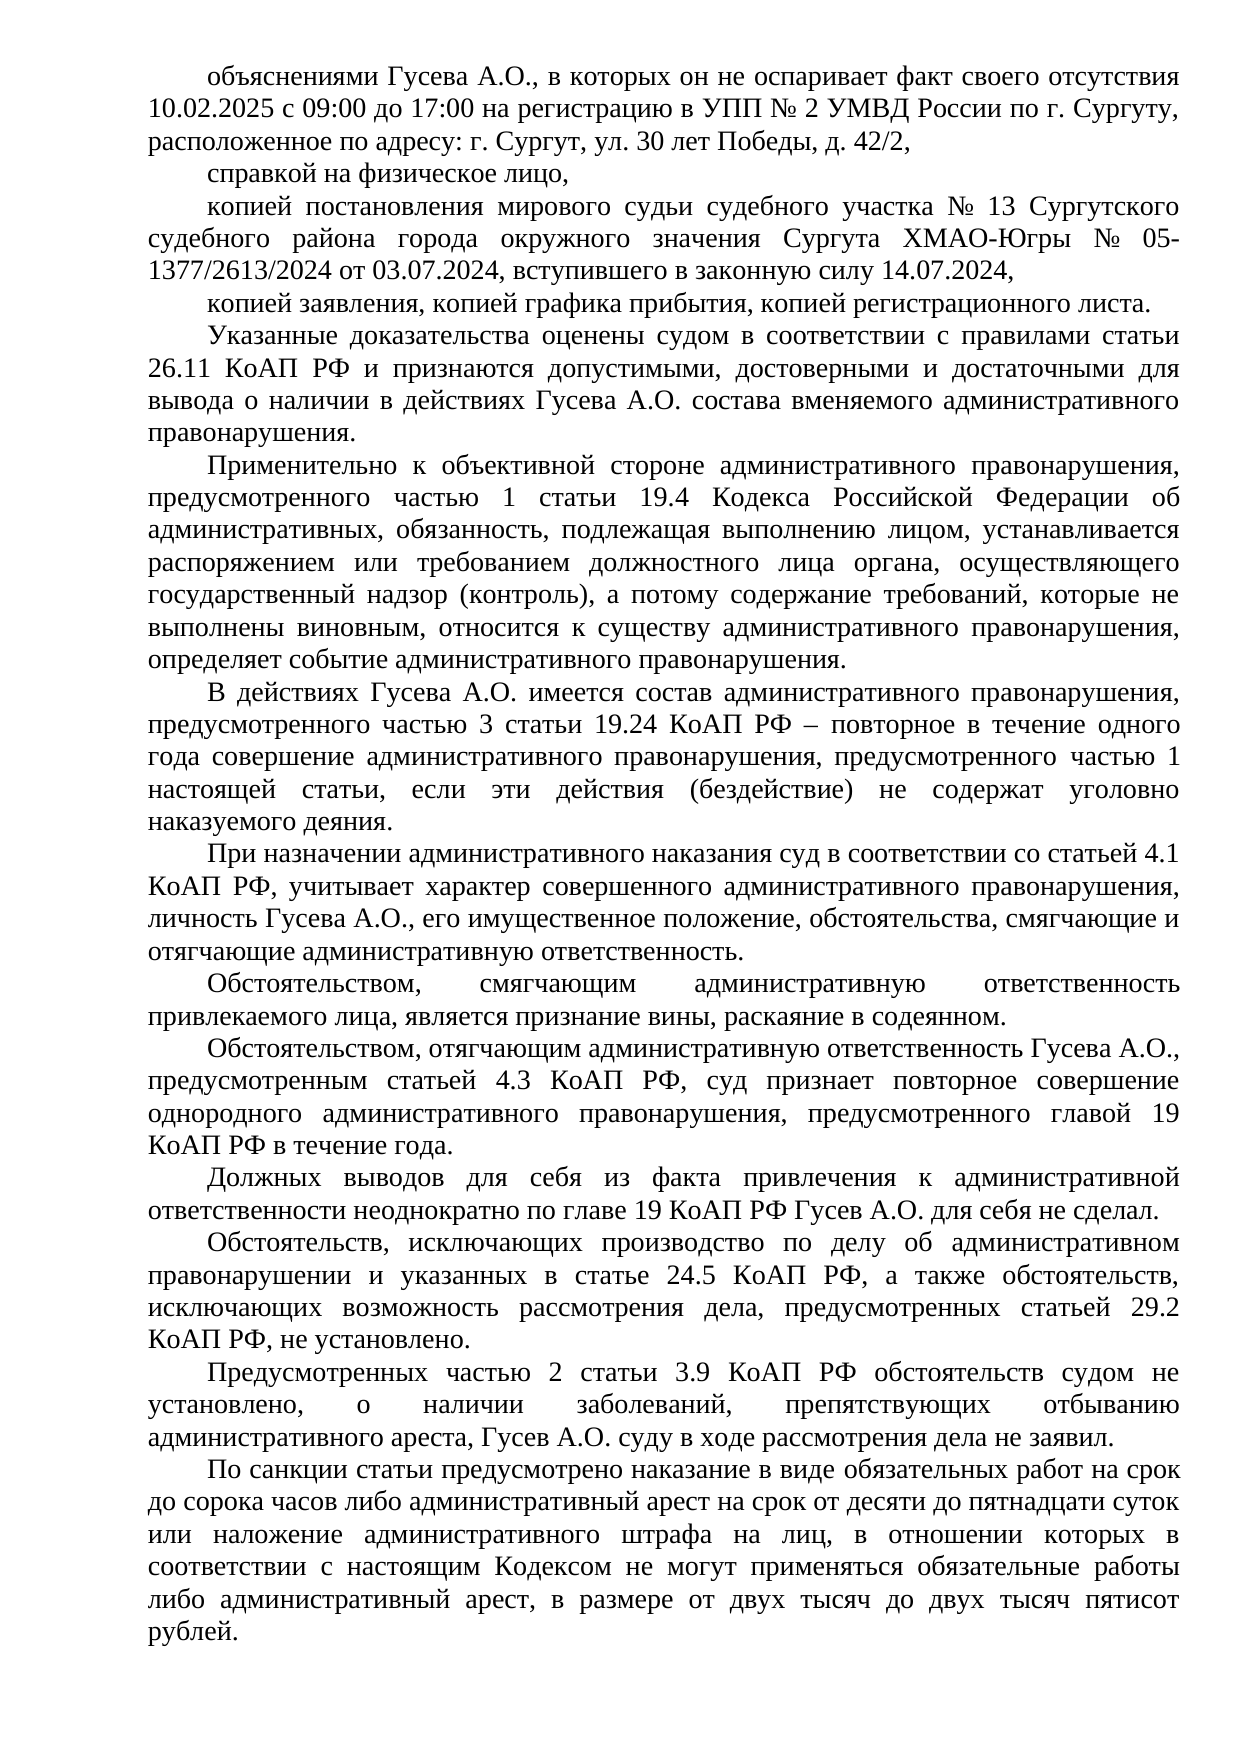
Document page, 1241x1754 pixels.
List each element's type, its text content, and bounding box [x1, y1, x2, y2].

text При назначении административного наказания суд в соответствии со статьей 4.1 КоАП РФ, учитывает характер совершенного административного правонарушения, личность Гусева А.О., его имущественное положение, обстоятельства, смягчающие и отягчающие административную ответственность. [148, 837, 1181, 966]
text справкой на физическое лицо, [148, 156, 1181, 189]
text В действиях Гусева А.О. имеется состав административного правонарушения, предусмотренного частью 3 статьи 19.24 КоАП РФ – повторное в течение одного года совершение административного правонарушения, предусмотренного частью 1 настоящей статьи, если эти действия (бездействие) не содержат уголовно наказуемого деяния. [148, 674, 1181, 837]
text Обстоятельством, отягчающим административную ответственность Гусева А.О., предусмотренным статьей 4.3 КоАП РФ, суд признает повторное совершение однородного административного правонарушения, предусмотренного главой 19 КоАП РФ в течение года. [148, 1031, 1181, 1161]
text копией постановления мирового судьи судебного участка № 13 Сургутского судебного района города окружного значения Сургута ХМАО-Югры № 05-1377/2613/2024 от 03.07.2024, вступившего в законную силу 14.07.2024, [148, 189, 1181, 286]
text Применительно к объективной стороне административного правонарушения, предусмотренного частью 1 статьи 19.4 Кодекса Российской Федерации об административных, обязанность, подлежащая выполнению лицом, устанавливается распоряжением или требованием должностного лица органа, осуществляющего государственный надзор (контроль), а потому содержание требований, которые не выполнены виновным, относится к существу административного правонарушения, определяет событие административного правонарушения. [148, 448, 1181, 674]
text Предусмотренных частью 2 статьи 3.9 КоАП РФ обстоятельств судом не установлено, о наличии заболеваний, препятствующих отбыванию административного ареста, Гусев А.О. суду в ходе рассмотрения дела не заявил. [148, 1355, 1181, 1452]
text Обстоятельством, смягчающим административную ответственность привлекаемого лица, является признание вины, раскаяние в содеянном. [148, 966, 1181, 1031]
text Указанные доказательства оценены судом в соответствии с правилами статьи 26.11 КоАП РФ и признаются допустимыми, достоверными и достаточными для вывода о наличии в действиях Гусева А.О. состава вменяемого административного правонарушения. [148, 318, 1181, 448]
text объяснениями Гусева А.О., в которых он не оспаривает факт своего отсутствия 10.02.2025 с 09:00 до 17:00 на регистрацию в УПП № 2 УМВД России по г. Сургуту, расположенное по адресу: г. Сургут, ул. 30 лет Победы, д. 42/2, [148, 59, 1181, 156]
text Обстоятельств, исключающих производство по делу об административном правонарушении и указанных в статье 24.5 КоАП РФ, а также обстоятельств, исключающих возможность рассмотрения дела, предусмотренных статьей 29.2 КоАП РФ, не установлено. [148, 1225, 1181, 1355]
text копией заявления, копией графика прибытия, копией регистрационного листа. [148, 286, 1181, 318]
text По санкции статьи предусмотрено наказание в виде обязательных работ на срок до сорока часов либо административный арест на срок от десяти до пятнадцати суток или наложение административного штрафа на лиц, в отношении которых в соответствии с настоящим Кодексом не могут применяться обязательные работы либо административный арест, в размере от двух тысяч до двух тысяч пятисот рублей. [148, 1452, 1181, 1646]
text Должных выводов для себя из факта привлечения к административной ответственности неоднократно по главе 19 КоАП РФ Гусев А.О. для себя не сделал. [148, 1161, 1181, 1225]
